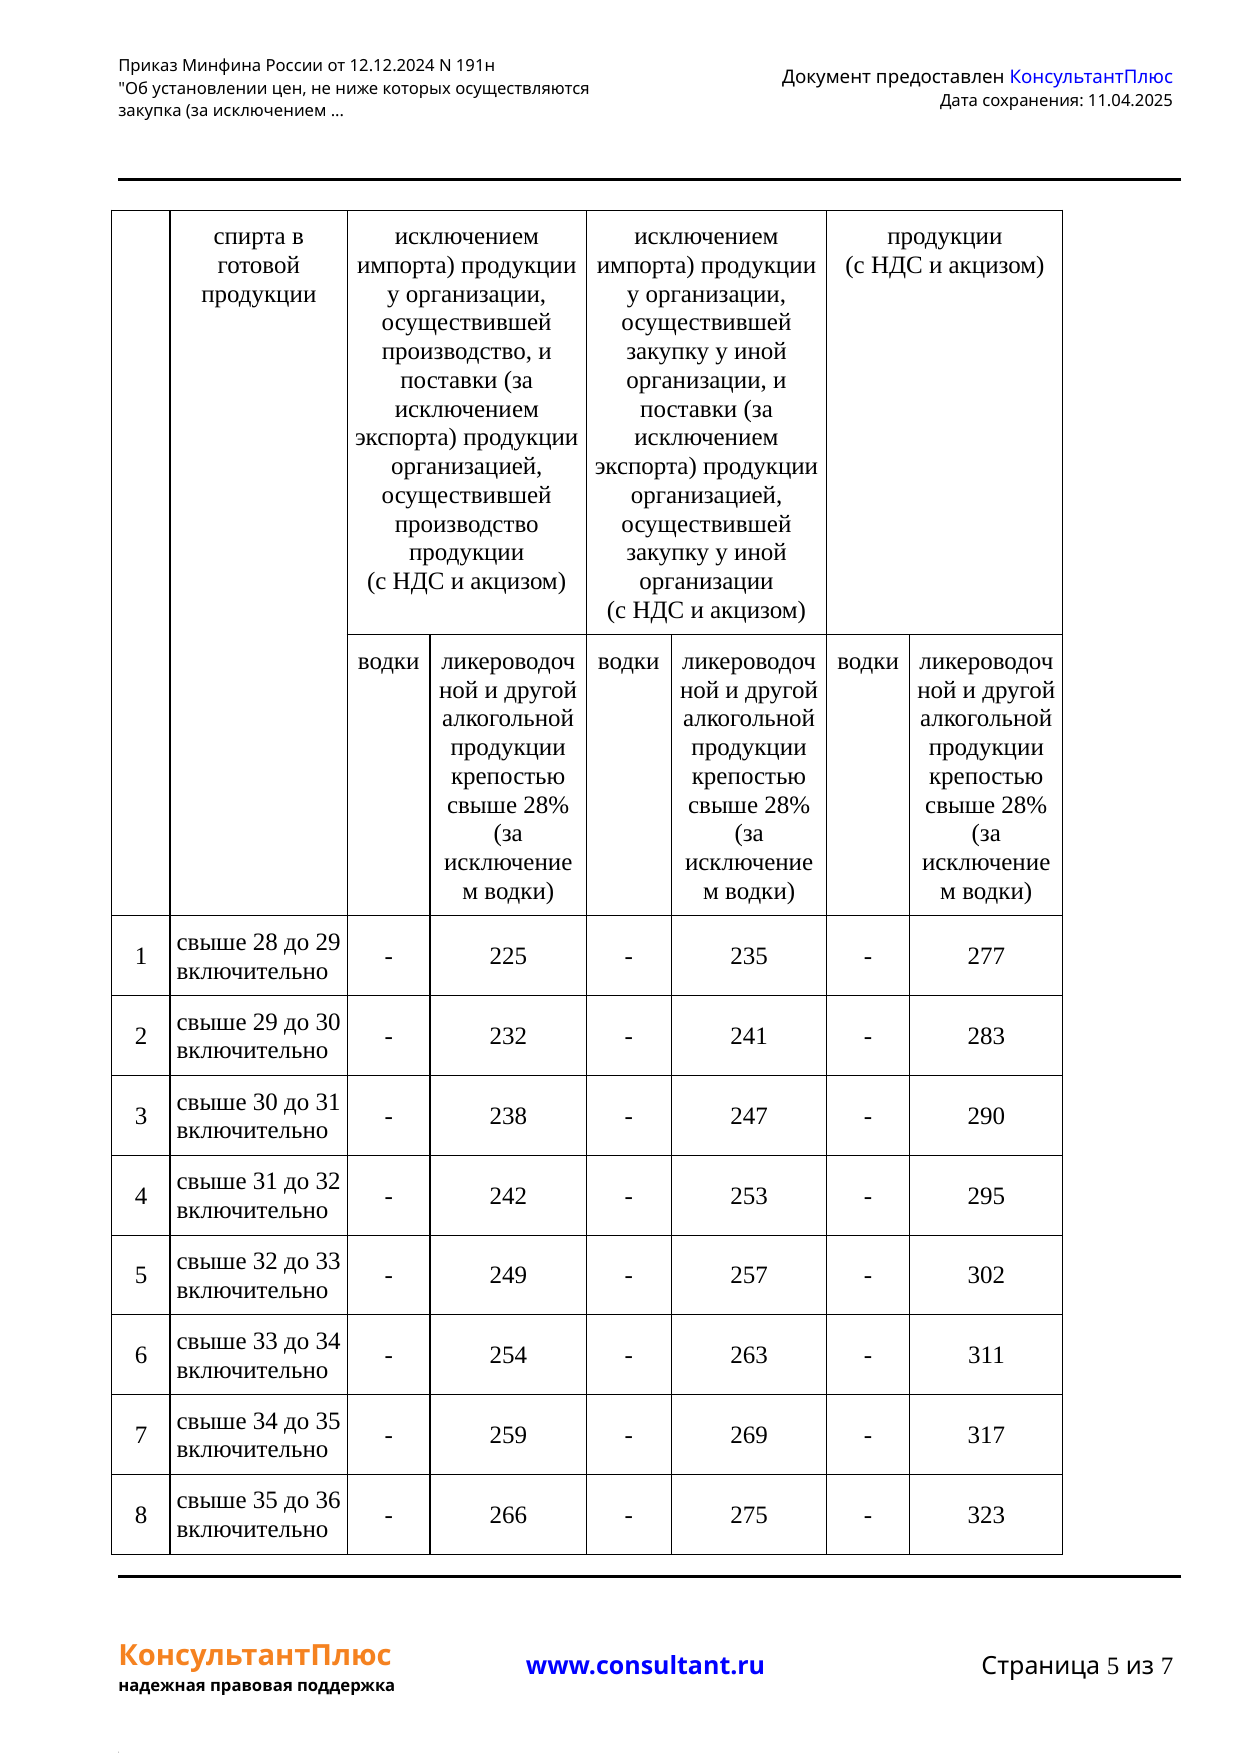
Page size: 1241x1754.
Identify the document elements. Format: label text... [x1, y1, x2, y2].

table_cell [827, 211, 1062, 634]
table_cell - [587, 916, 671, 995]
table_cell - [348, 1395, 429, 1474]
table_cell - [348, 1236, 429, 1314]
table_cell 7 [112, 1395, 169, 1474]
table_cell 283 [910, 996, 1062, 1075]
table_cell 247 [672, 1076, 826, 1155]
table_cell 263 [672, 1315, 826, 1394]
table_cell - [348, 1076, 429, 1155]
table_cell 317 [910, 1395, 1062, 1474]
table_cell - [587, 1475, 671, 1554]
table_cell - [827, 916, 909, 995]
table_cell 3 [112, 1076, 169, 1155]
table_cell - [827, 1475, 909, 1554]
table_cell свыше 28 до 29 включительно [171, 916, 347, 995]
table_cell ликероводочной и другой алкогольной продукции крепостью свыше 28% (за исключением водки) [672, 635, 826, 915]
table_cell 290 [910, 1076, 1062, 1155]
table_cell 241 [672, 996, 826, 1075]
table_cell 238 [431, 1076, 586, 1155]
table_cell - [827, 1315, 909, 1394]
table_cell 242 [431, 1156, 586, 1234]
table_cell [587, 211, 826, 634]
table_cell свыше 31 до 32 включительно [171, 1156, 347, 1234]
table_cell - [587, 996, 671, 1075]
table_cell ликероводочной и другой алкогольной продукции крепостью свыше 28% (за исключением водки) [910, 635, 1062, 915]
table_cell - [348, 1475, 429, 1554]
table_cell 269 [672, 1395, 826, 1474]
table_cell - [587, 1076, 671, 1155]
table_cell 275 [672, 1475, 826, 1554]
table_cell - [587, 1156, 671, 1234]
table_cell свыше 32 до 33 включительно [171, 1236, 347, 1314]
table_cell - [587, 1315, 671, 1394]
table_cell - [348, 996, 429, 1075]
table_cell 311 [910, 1315, 1062, 1394]
table_cell 232 [431, 996, 586, 1075]
table_cell 295 [910, 1156, 1062, 1234]
table_cell - [827, 1156, 909, 1234]
table_cell 8 [112, 1475, 169, 1554]
table_cell 4 [112, 1156, 169, 1234]
table_cell 266 [431, 1475, 586, 1554]
table_cell 254 [431, 1315, 586, 1394]
table_cell - [827, 996, 909, 1075]
table_cell - [348, 1156, 429, 1234]
table_cell 225 [431, 916, 586, 995]
table_cell 235 [672, 916, 826, 995]
table_cell 6 [112, 1315, 169, 1394]
table_cell 277 [910, 916, 1062, 995]
table_cell свыше 33 до 34 включительно [171, 1315, 347, 1394]
table_cell водки [587, 635, 671, 915]
table_cell 323 [910, 1475, 1062, 1554]
table_cell - [587, 1395, 671, 1474]
table_cell водки [348, 635, 429, 915]
table_cell свыше 35 до 36 включительно [171, 1475, 347, 1554]
table_cell 257 [672, 1236, 826, 1314]
table_cell свыше 30 до 31 включительно [171, 1076, 347, 1155]
table_cell - [827, 1395, 909, 1474]
table_cell - [587, 1236, 671, 1314]
table_cell 259 [431, 1395, 586, 1474]
table_cell 2 [112, 996, 169, 1075]
table_cell свыше 29 до 30 включительно [171, 996, 347, 1075]
table_cell 5 [112, 1236, 169, 1314]
table_cell 302 [910, 1236, 1062, 1314]
table_cell - [348, 1315, 429, 1394]
table_cell - [827, 1076, 909, 1155]
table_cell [348, 211, 586, 634]
table_cell 1 [112, 916, 169, 995]
table_cell - [348, 916, 429, 995]
table_cell 253 [672, 1156, 826, 1234]
table_cell свыше 34 до 35 включительно [171, 1395, 347, 1474]
table_cell 249 [431, 1236, 586, 1314]
table_cell водки [827, 635, 909, 915]
table_cell - [827, 1236, 909, 1314]
table_cell ликероводочной и другой алкогольной продукции крепостью свыше 28% (за исключением водки) [431, 635, 586, 915]
